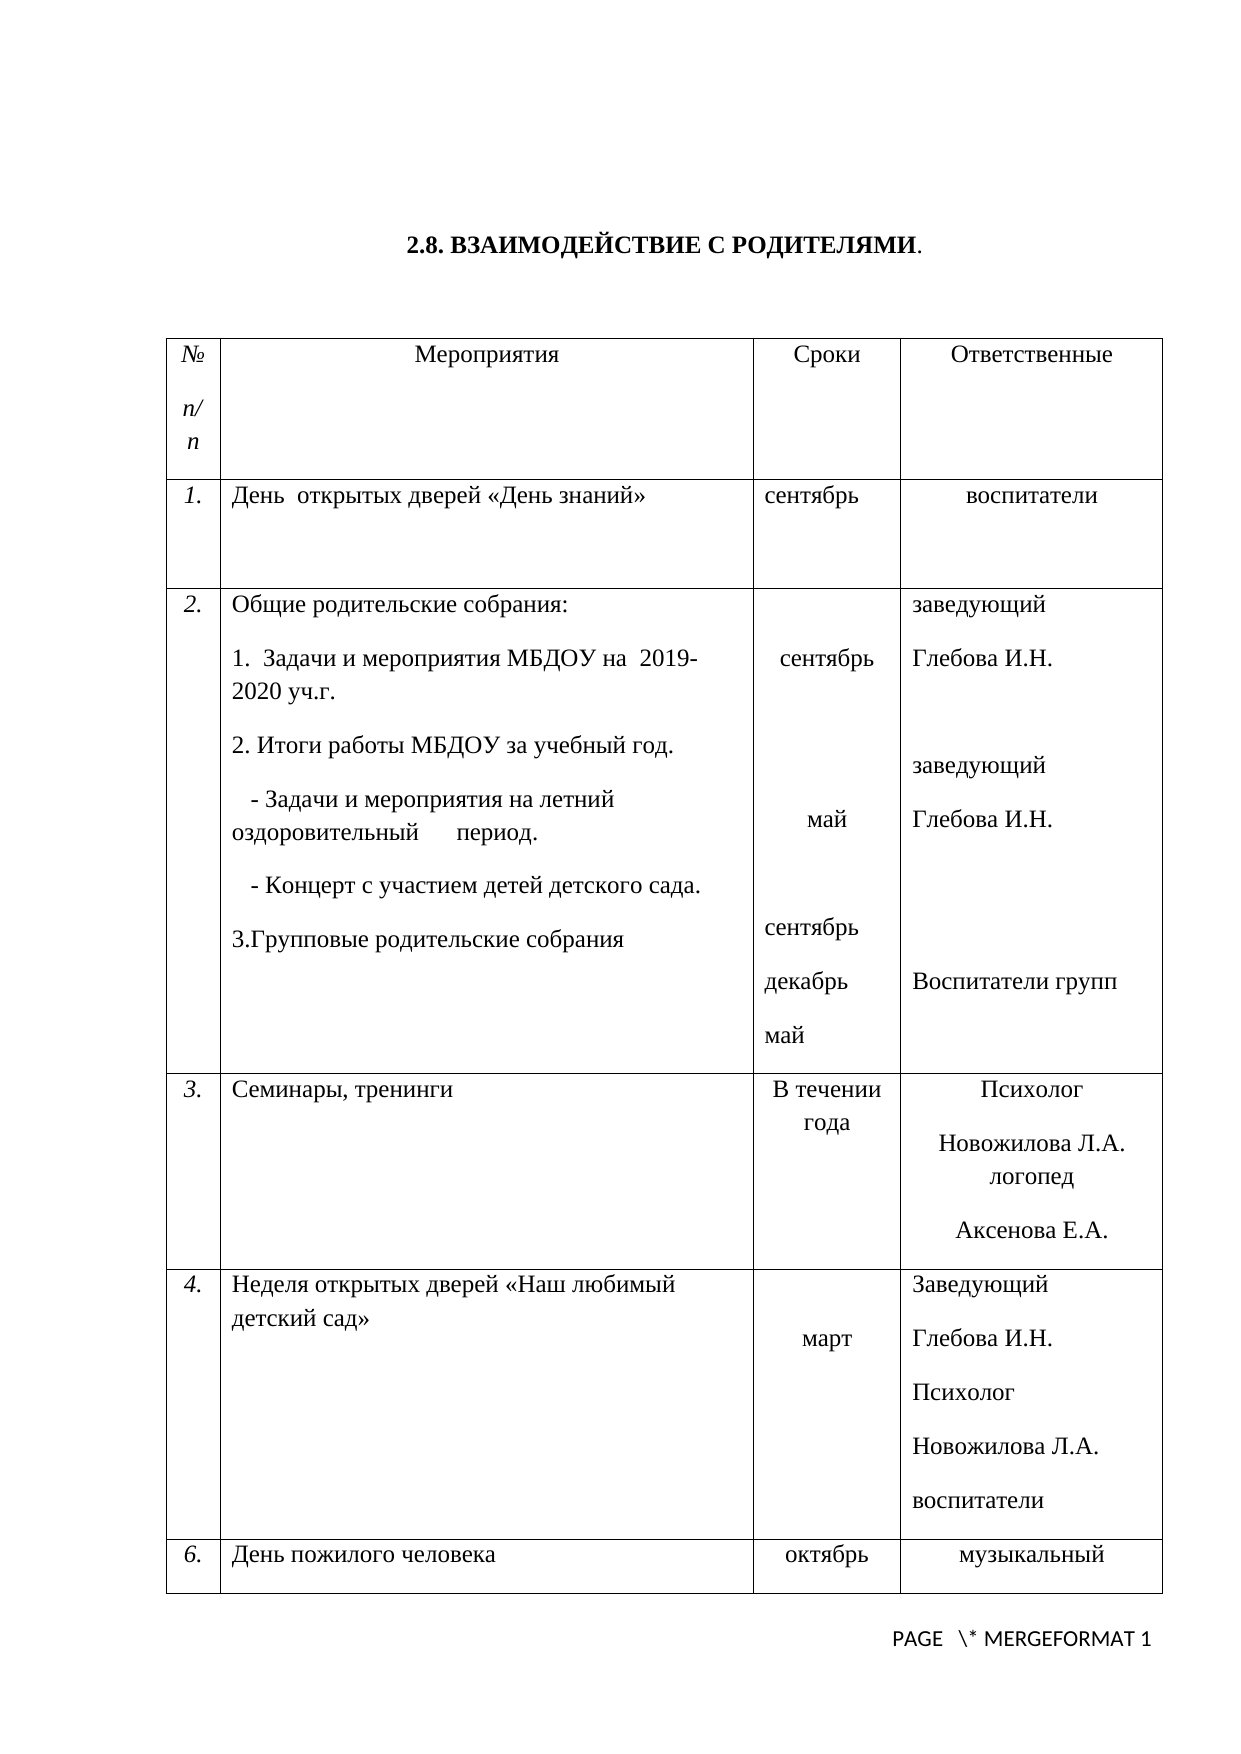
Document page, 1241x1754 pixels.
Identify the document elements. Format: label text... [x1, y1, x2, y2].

table_cell Семинары, тренинги [221, 1074, 753, 1268]
table_cell 2. [167, 589, 220, 1073]
table_cell 6. [167, 1540, 220, 1593]
table_header Сроки [754, 339, 900, 479]
table_cell Неделя открытых дверей «Наш любимый детский сад» [221, 1270, 753, 1538]
table_cell март [754, 1270, 900, 1538]
table_cell 1. [167, 480, 220, 588]
table_cell октябрь [754, 1540, 900, 1593]
table_cell Психолог Новожилова Л.А. логопед Аксенова Е.А. [901, 1074, 1162, 1268]
table_header Ответственные [901, 339, 1162, 479]
table_cell Заведующий Глебова И.Н. Психолог Новожилова Л.А. воспитатели [901, 1270, 1162, 1538]
table_header Мероприятия [221, 339, 753, 479]
table_cell сентябрь [754, 480, 900, 588]
table_cell Общие родительские собрания: 1. Задачи и мероприятия МБДОУ на 2019-2020 уч.г. 2. Итоги работы МБДОУ за учебный год. - Задачи и мероприятия на летний оздоровительный период. - Концерт с участием детей детского сада. 3.Групповые родительские собрания [221, 589, 753, 1073]
table_cell воспитатели [901, 480, 1162, 588]
table_cell В течении года [754, 1074, 900, 1268]
table_cell 4. [167, 1270, 220, 1538]
text 2.8. ВЗАИМОДЕЙСТВИЕ С РОДИТЕЛЯМИ. [177, 230, 1152, 259]
table_cell сентябрь май сентябрь декабрь май [754, 589, 900, 1073]
table_cell заведующий Глебова И.Н. заведующий Глебова И.Н. Воспитатели групп [901, 589, 1162, 1073]
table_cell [901, 1540, 1162, 1593]
table_header № п/п [167, 339, 220, 479]
table_cell День открытых дверей «День знаний» [221, 480, 753, 588]
table_cell 3. [167, 1074, 220, 1268]
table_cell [221, 1540, 753, 1593]
